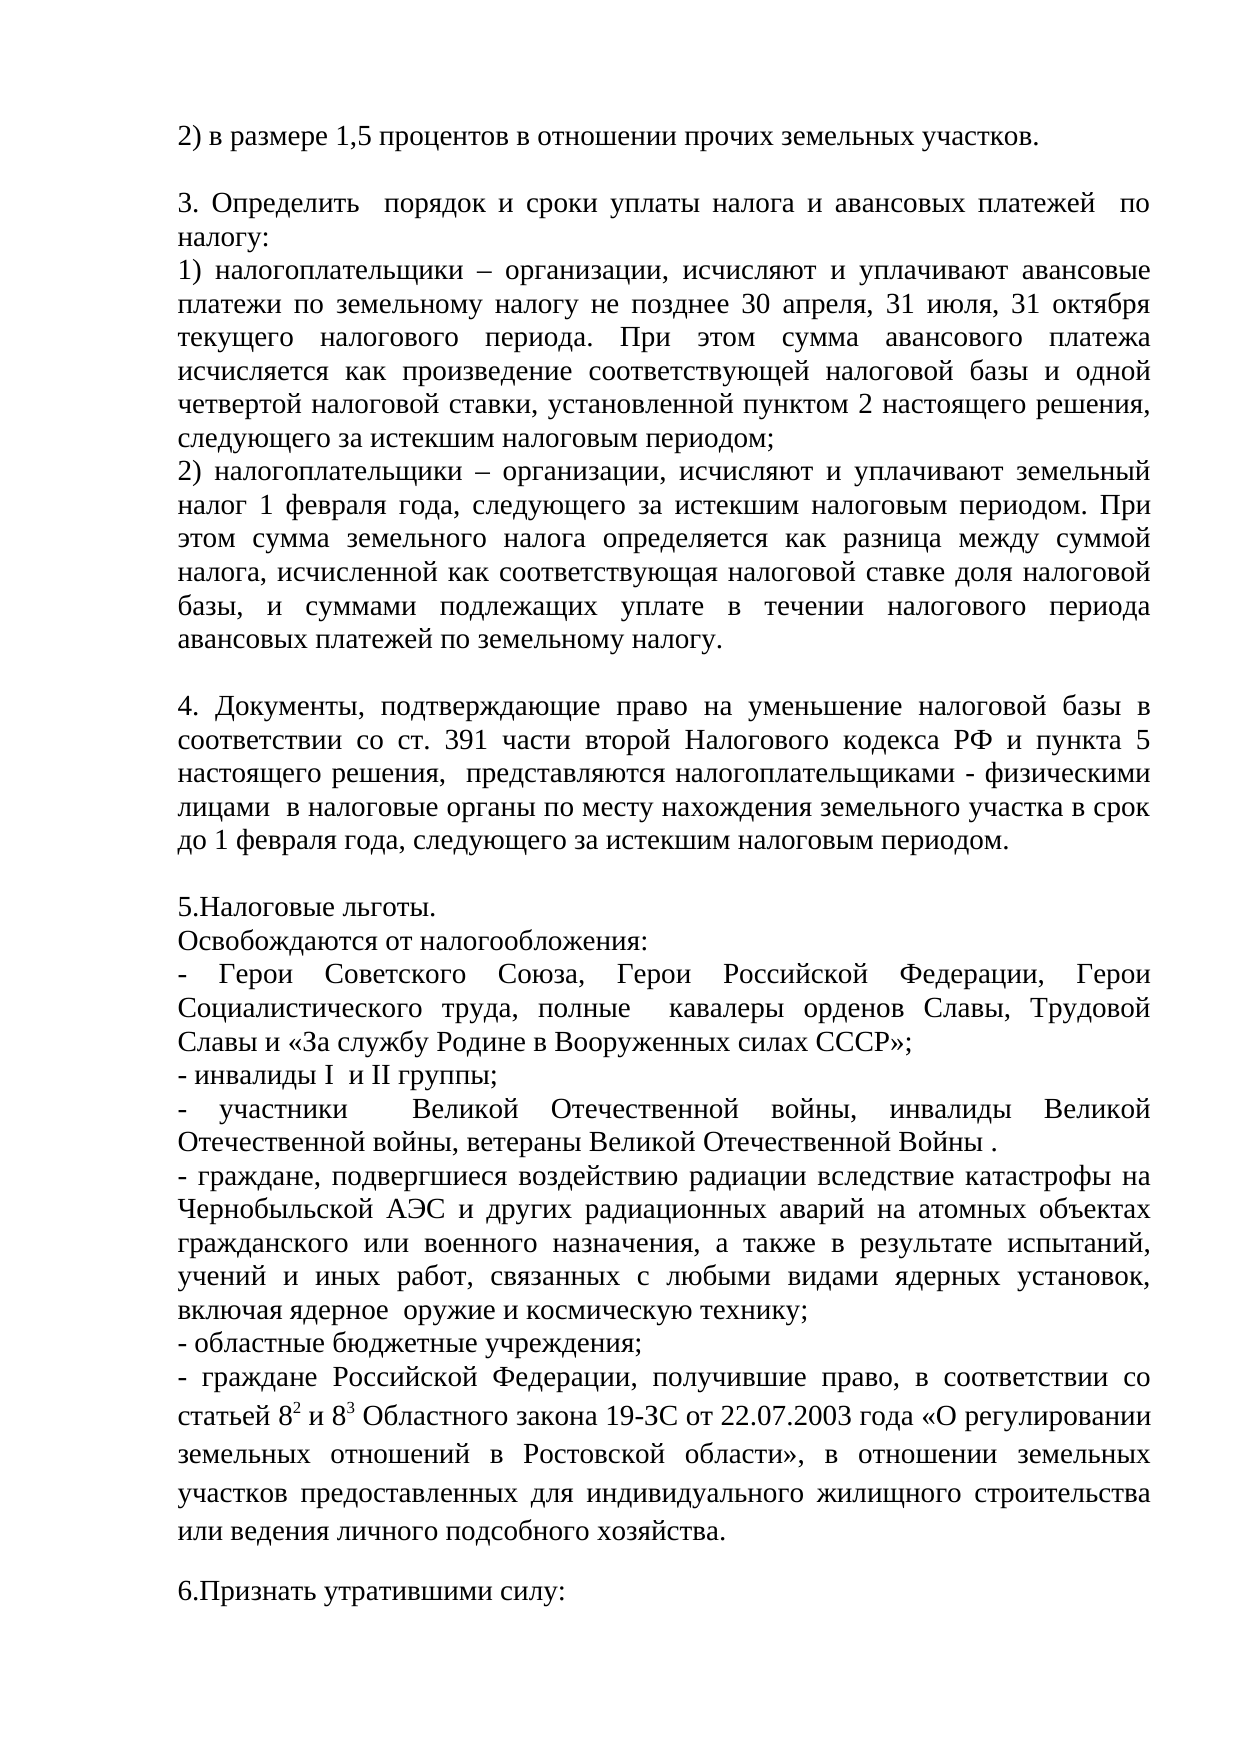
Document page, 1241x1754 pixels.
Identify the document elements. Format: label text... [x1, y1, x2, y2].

text 6.Признать утратившими силу: [177, 1573, 1152, 1606]
text 1) налогоплательщики – организации, исчисляют и уплачивают авансовые платежи по земельному налогу не позднее 30 апреля, 31 июля, 31 октября текущего налогового периода. При этом сумма авансового платежа исчисляется как произведение соответствующей налоговой базы и одной четвертой налоговой ставки, установленной пунктом 2 настоящего решения, следующего за истекшим налоговым периодом; [177, 252, 1152, 453]
text - граждане Российской Федерации, получившие право, в соответствии со статьей 82 и 83 Областного закона 19-ЗС от 22.07.2003 года «О регулировании земельных отношений в Ростовской области», в отношении земельных участков предоставленных для индивидуального жилищного строительства или ведения личного подсобного хозяйства. [177, 1359, 1152, 1547]
text 4. Документы, подтверждающие право на уменьшение налоговой базы в соответствии со ст. 391 части второй Налогового кодекса РФ и пункта 5 настоящего решения, представляются налогоплательщиками - физическими лицами в налоговые органы по месту нахождения земельного участка в срок до 1 февраля года, следующего за истекшим налоговым периодом. [177, 688, 1152, 856]
text 5.Налоговые льготы. [177, 889, 1152, 923]
text 3. Определить порядок и сроки уплаты налога и авансовых платежей по налогу: [177, 185, 1152, 252]
text - участники Великой Отечественной войны, инвалиды Великой Отечественной войны, ветераны Великой Отечественной Войны . [177, 1091, 1152, 1158]
text 2) налогоплательщики – организации, исчисляют и уплачивают земельный налог 1 февраля года, следующего за истекшим налоговым периодом. При этом сумма земельного налога определяется как разница между суммой налога, исчисленной как соответствующая налоговой ставке доля налоговой базы, и суммами подлежащих уплате в течении налогового периода авансовых платежей по земельному налогу. [177, 453, 1152, 655]
text - граждане, подвергшиеся воздействию радиации вследствие катастрофы на Чернобыльской АЭС и других радиационных аварий на атомных объектах гражданского или военного назначения, а также в результате испытаний, учений и иных работ, связанных с любыми видами ядерных установок, включая ядерное оружие и космическую технику; [177, 1158, 1152, 1326]
text - областные бюджетные учреждения; [177, 1326, 1152, 1359]
text - Герои Советского Союза, Герои Российской Федерации, Герои Социалистического труда, полные кавалеры орденов Славы, Трудовой Славы и «За службу Родине в Вооруженных силах СССР»; [177, 957, 1152, 1057]
text - инвалиды I и II группы; [177, 1057, 1152, 1091]
text Освобождаются от налогообложения: [177, 923, 1152, 957]
text 2) в размере 1,5 процентов в отношении прочих земельных участков. [177, 118, 1152, 152]
